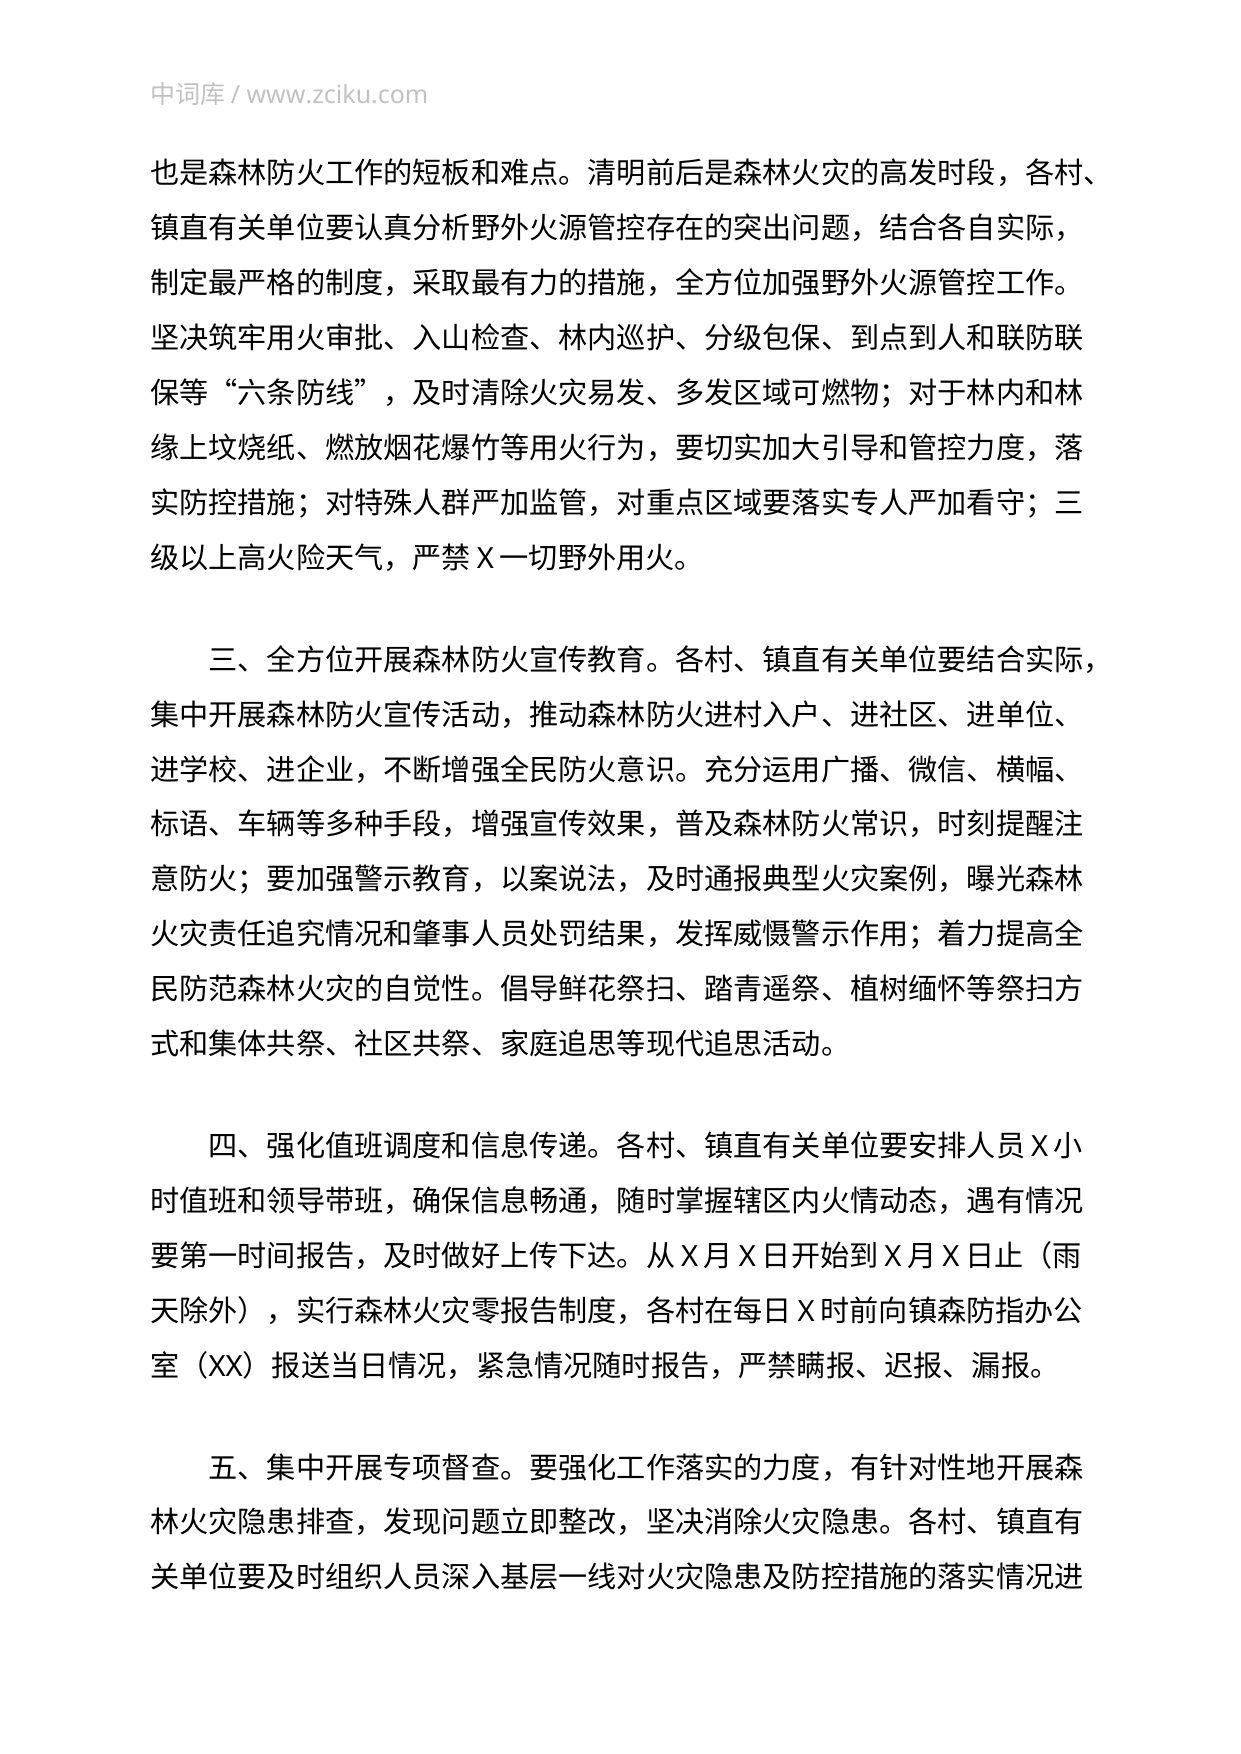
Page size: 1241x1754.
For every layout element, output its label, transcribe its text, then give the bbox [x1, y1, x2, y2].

text 三、全方位开展森林防火宣传教育。各村、镇直有关单位要结合实际，集中开展森林防火宣传活动，推动森林防火进村入户、进社区、进单位、进学校、进企业，不断增强全民防火意识。充分运用广播、微信、横幅、标语、车辆等多种手段，增强宣传效果，普及森林防火常识，时刻提醒注意防火；要加强警示教育，以案说法，及时通报典型火灾案例，曝光森林火灾责任追究情况和肇事人员处罚结果，发挥威慑警示作用；着力提高全民防范森林火灾的自觉性。倡导鲜花祭扫、踏青遥祭、植树缅怀等祭扫方式和集体共祭、社区共祭、家庭追思等现代追思活动。 [150, 636, 1090, 1063]
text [150, 150, 1090, 577]
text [150, 1444, 1090, 1596]
text 四、强化值班调度和信息传递。各村、镇直有关单位要安排人员X小时值班和领导带班，确保信息畅通，随时掌握辖区内火情动态，遇有情况要第一时间报告，及时做好上传下达。从X月X日开始到X月X日止（雨天除外），实行森林火灾零报告制度，各村在每日X时前向镇森防指办公室（XX）报送当日情况，紧急情况随时报告，严禁瞒报、迟报、漏报。 [150, 1122, 1090, 1384]
